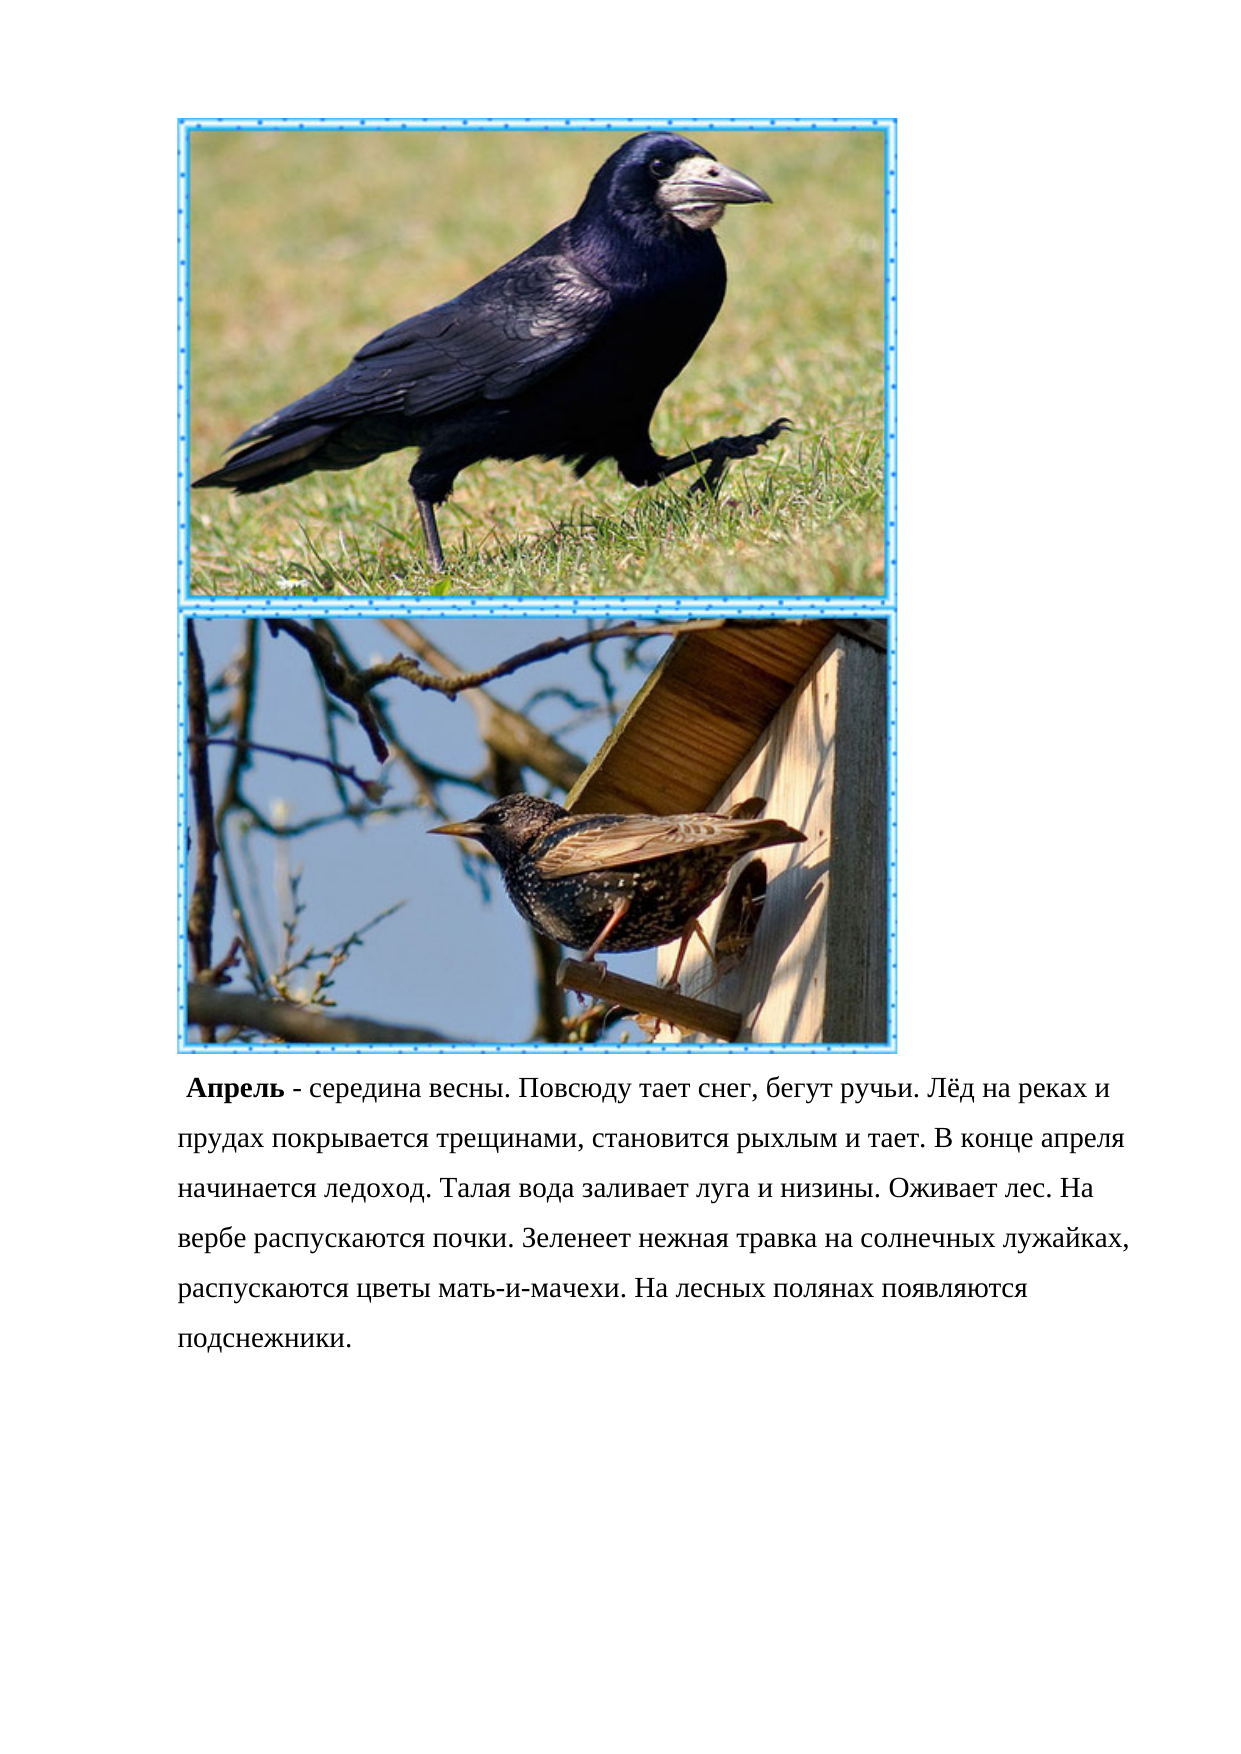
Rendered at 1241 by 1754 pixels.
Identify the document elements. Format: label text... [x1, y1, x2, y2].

picture [177, 118, 898, 1054]
text Апрель - середина весны. Повсюду тает снег, бегут ручьи. Лёд на реках и прудах покрывается трещинами, становится рыхлым и тает. В конце апреля начинается ледоход. Талая вода заливает луга и низины. Оживает лес. На вербе распускаются почки. Зеленеет нежная травка на солнечных лужайках, распускаются цветы мать-и-мачехи. На лесных полянах появляются подснежники. [177, 1054, 1152, 1354]
